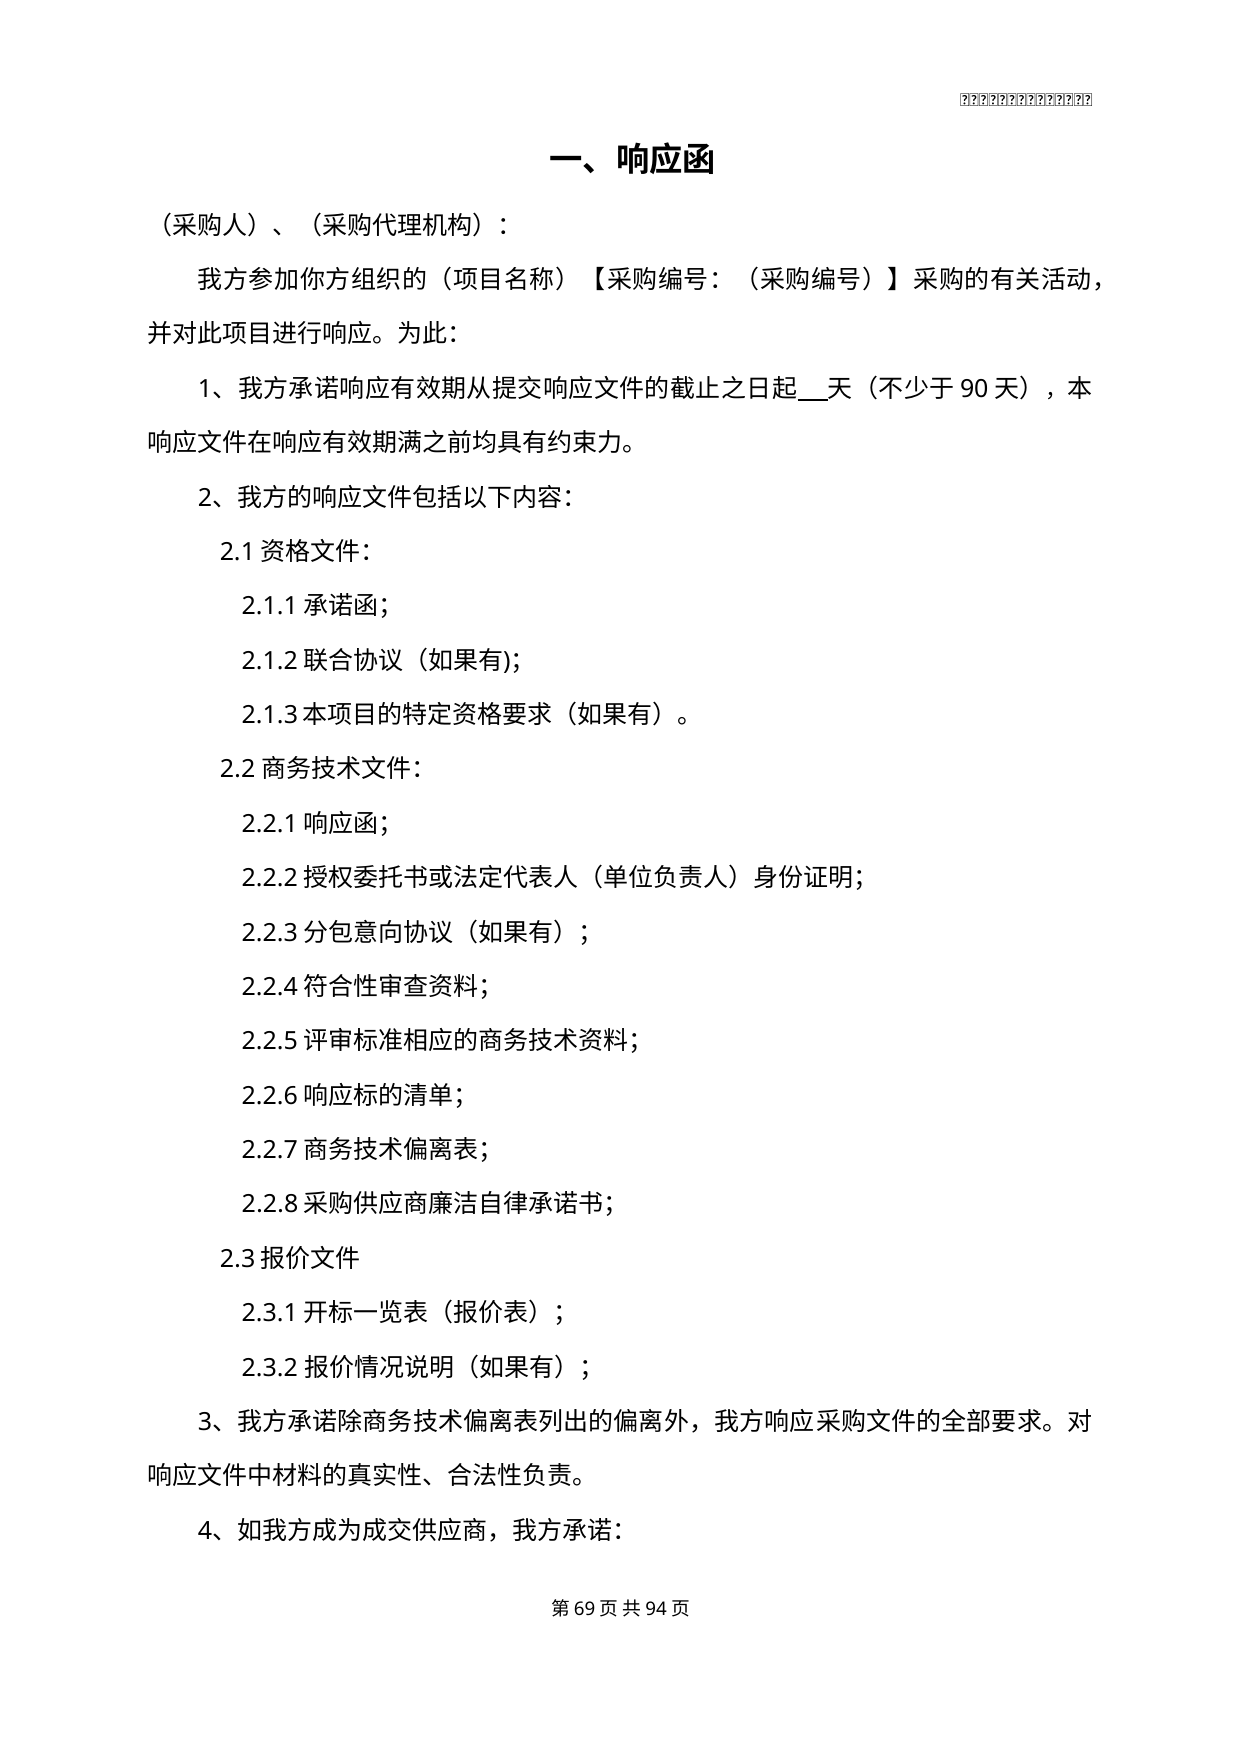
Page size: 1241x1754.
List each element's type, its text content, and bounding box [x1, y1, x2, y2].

text 2.3报价文件 [169, 1238, 1092, 1274]
text 2.2.3分包意向协议（如果有）； [191, 912, 1092, 948]
text 3、我方承诺除商务技术偏离表列出的偏离外，我方响应采购文件的全部要求。对响应文件中材料的真实性、合法性负责。 [148, 1401, 1092, 1492]
text 2.2.2授权委托书或法定代表人（单位负责人）身份证明； [191, 858, 1092, 894]
text （采购人）、（采购代理机构）： [148, 205, 1092, 241]
text 2.1资格文件： [169, 531, 1092, 568]
text 2.1.2联合协议（如果有)； [191, 640, 1092, 676]
text 2.1.3本项目的特定资格要求（如果有）。 [191, 694, 1092, 731]
text 4、如我方成为成交供应商，我方承诺： [148, 1510, 1092, 1546]
text 我方参加你方组织的（项目名称）【采购编号：（采购编号）】采购的有关活动，并对此项目进行响应。为此： [148, 259, 1092, 350]
text 1、我方承诺响应有效期从提交响应文件的截止之日起 天（不少于90天），本响应文件在响应有效期满之前均具有约束力。 [148, 368, 1092, 459]
text 2.2.1响应函； [191, 803, 1092, 839]
text 2.2.8采购供应商廉洁自律承诺书； [191, 1184, 1092, 1220]
text 2.3.1开标一览表（报价表）； [191, 1293, 1092, 1329]
text 2.2.5评审标准相应的商务技术资料； [191, 1021, 1092, 1057]
text 一、响应函 [148, 133, 1092, 181]
text 2.2.6响应标的清单； [191, 1075, 1092, 1111]
text 2.1.1承诺函； [191, 586, 1092, 622]
text 2.2 商务技术文件： [169, 749, 1092, 785]
text 2.3.2 报价情况说明（如果有）； [191, 1347, 1092, 1383]
text 2、我方的响应文件包括以下内容： [148, 477, 1092, 513]
text 2.2.4符合性审查资料； [191, 966, 1092, 1003]
text 2.2.7商务技术偏离表； [191, 1129, 1092, 1166]
